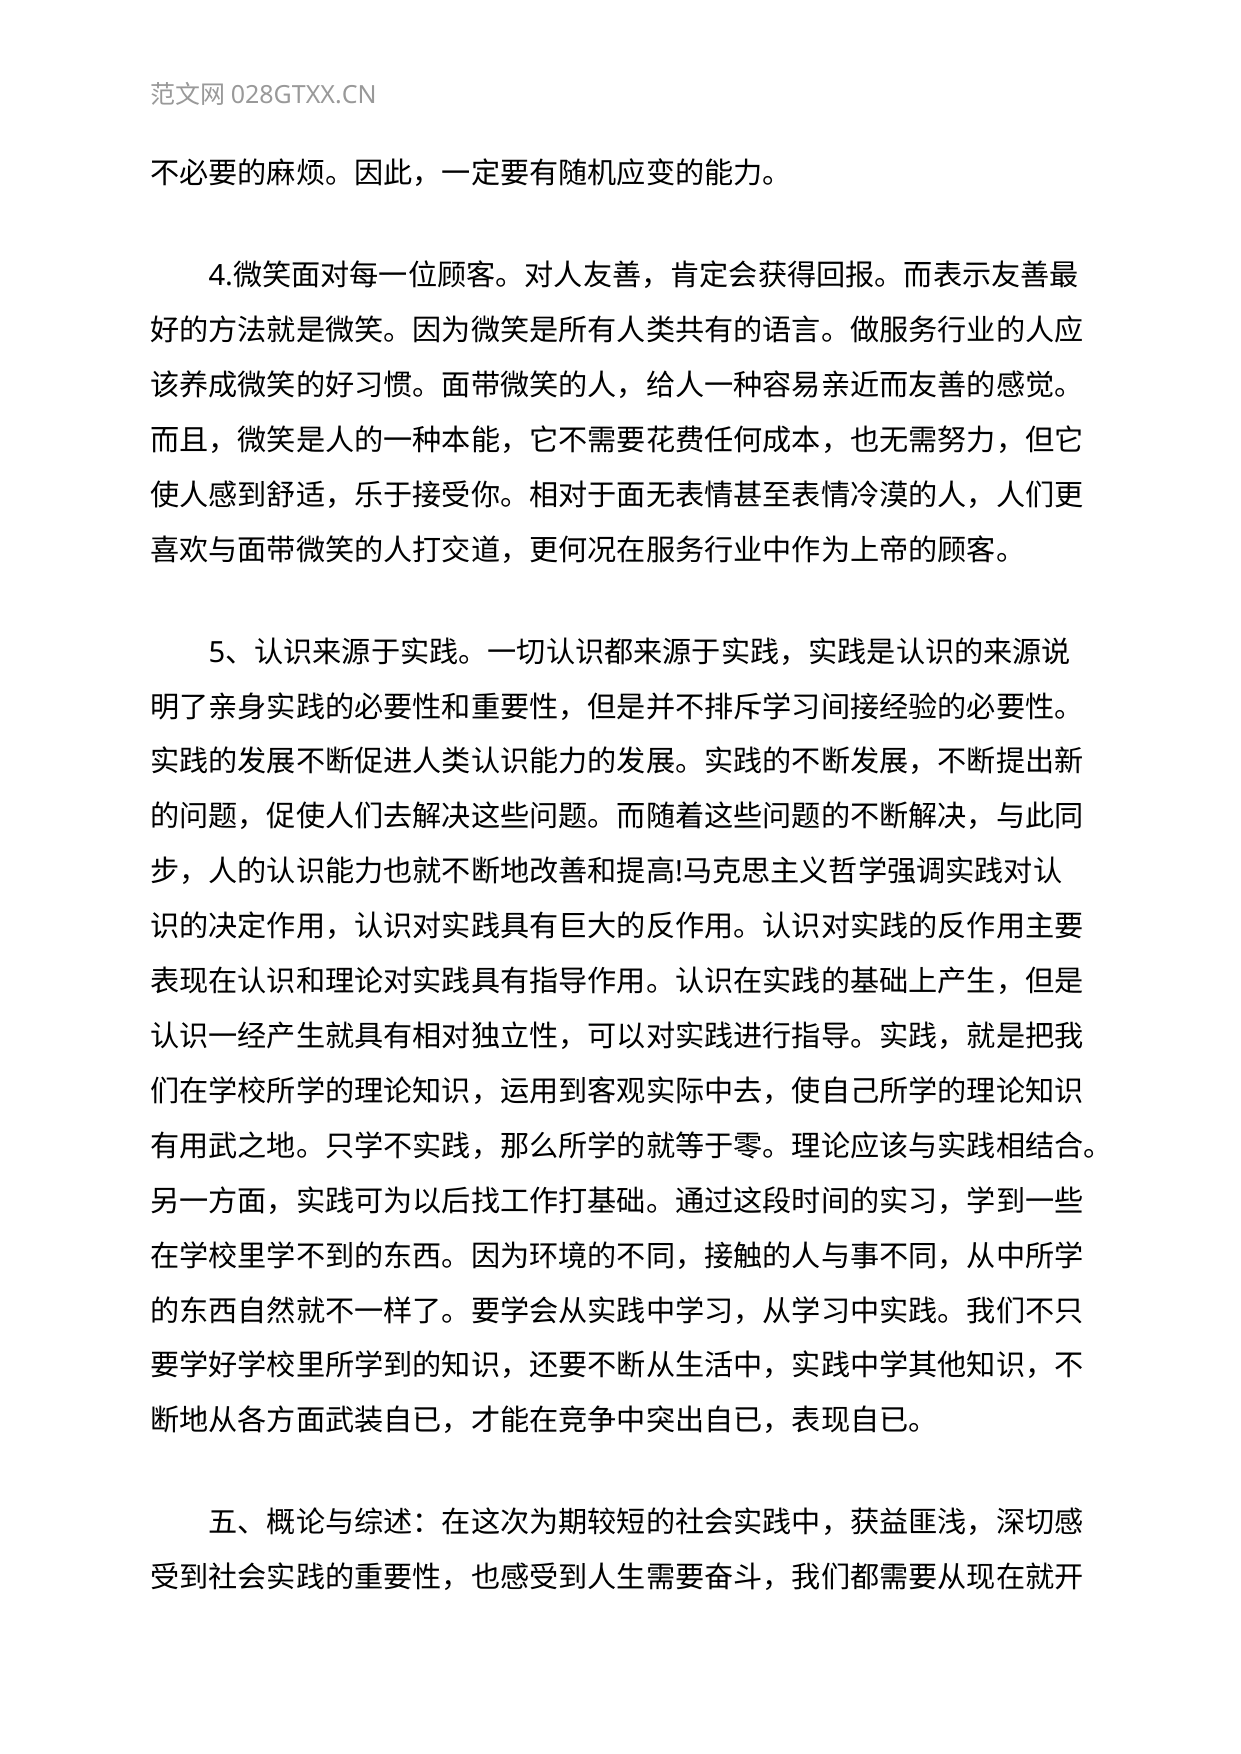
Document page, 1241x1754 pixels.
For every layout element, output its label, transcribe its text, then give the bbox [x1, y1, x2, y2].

text 4.微笑面对每一位顾客。对人友善，肯定会获得回报。而表示友善最好的方法就是微笑。因为微笑是所有人类共有的语言。做服务行业的人应该养成微笑的好习惯。面带微笑的人，给人一种容易亲近而友善的感觉。而且，微笑是人的一种本能，它不需要花费任何成本，也无需努力，但它使人感到舒适，乐于接受你。相对于面无表情甚至表情冷漠的人，人们更喜欢与面带微笑的人打交道，更何况在服务行业中作为上帝的顾客。 [150, 252, 1090, 569]
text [150, 1499, 1090, 1596]
text 5、认识来源于实践。一切认识都来源于实践，实践是认识的来源说明了亲身实践的必要性和重要性，但是并不排斥学习间接经验的必要性。实践的发展不断促进人类认识能力的发展。实践的不断发展，不断提出新的问题，促使人们去解决这些问题。而随着这些问题的不断解决，与此同步，人的认识能力也就不断地改善和提高!马克思主义哲学强调实践对认识的决定作用，认识对实践具有巨大的反作用。认识对实践的反作用主要表现在认识和理论对实践具有指导作用。认识在实践的基础上产生，但是认识一经产生就具有相对独立性，可以对实践进行指导。实践，就是把我们在学校所学的理论知识，运用到客观实际中去，使自己所学的理论知识有用武之地。只学不实践，那么所学的就等于零。理论应该与实践相结合。另一方面，实践可为以后找工作打基础。通过这段时间的实习，学到一些在学校里学不到的东西。因为环境的不同，接触的人与事不同，从中所学的东西自然就不一样了。要学会从实践中学习，从学习中实践。我们不只要学好学校里所学到的知识，还要不断从生活中，实践中学其他知识，不断地从各方面武装自已，才能在竞争中突出自已，表现自已。 [150, 628, 1090, 1439]
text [150, 150, 1090, 192]
